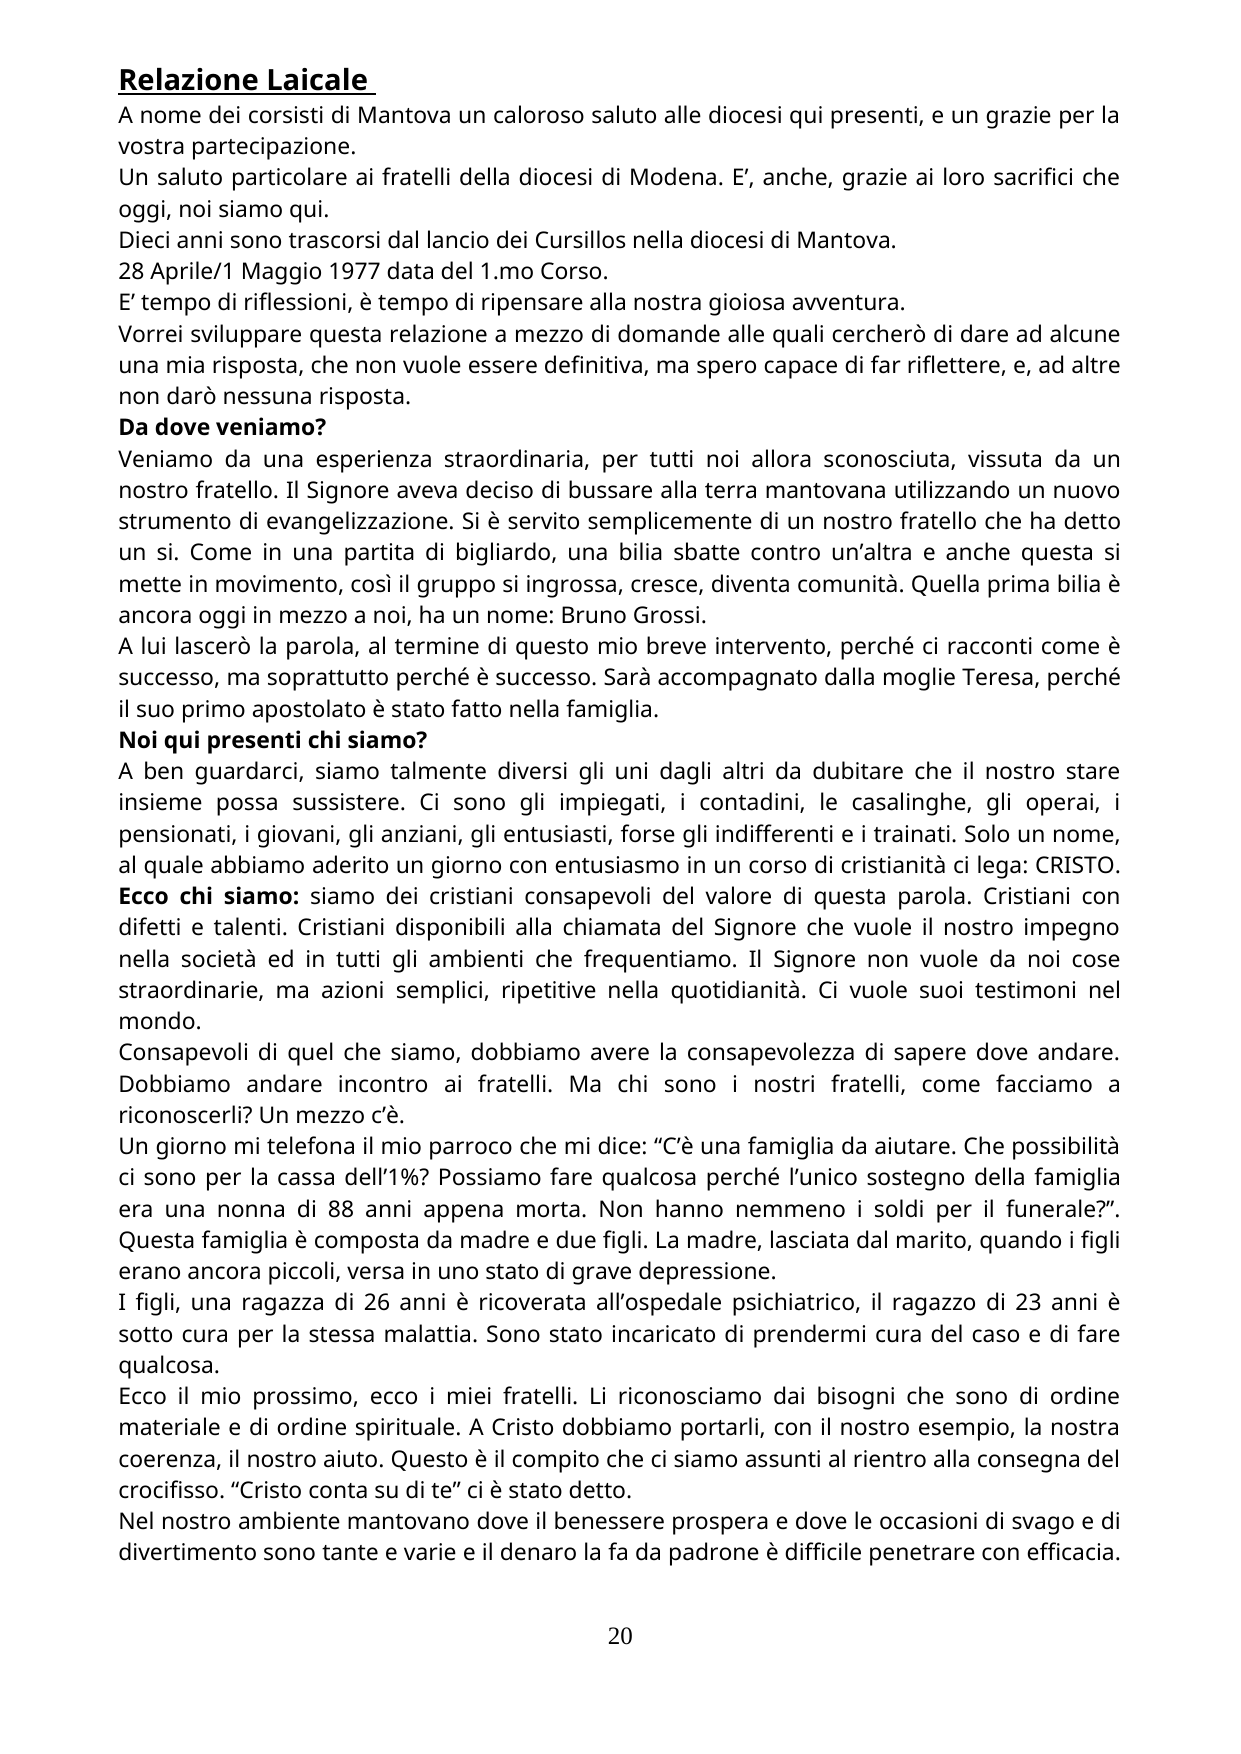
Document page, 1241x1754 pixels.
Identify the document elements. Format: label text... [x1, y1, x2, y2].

text Ecco il mio prossimo, ecco i miei fratelli. Li riconosciamo dai bisogni che sono di ordine materiale e di ordine spirituale. A Cristo dobbiamo portarli, con il nostro esempio, la nostra coerenza, il nostro aiuto. Questo è il compito che ci siamo assunti al rientro alla consegna del crocifisso. “Cristo conta su di te” ci è stato detto. [118, 1380, 1122, 1505]
text Relazione Laicale [118, 59, 1122, 99]
text 28 Aprile/1 Maggio 1977 data del 1.mo Corso. [118, 255, 1122, 286]
text Dieci anni sono trascorsi dal lancio dei Cursillos nella diocesi di Mantova. [118, 224, 1122, 255]
text A ben guardarci, siamo talmente diversi gli uni dagli altri da dubitare che il nostro stare insieme possa sussistere. Ci sono gli impiegati, i contadini, le casalinghe, gli operai, i pensionati, i giovani, gli anziani, gli entusiasti, forse gli indifferenti e i trainati. Solo un nome, al quale abbiamo aderito un giorno con entusiasmo in un corso di cristianità ci lega: CRISTO. Ecco chi siamo: siamo dei cristiani consapevoli del valore di questa parola. Cristiani con difetti e talenti. Cristiani disponibili alla chiamata del Signore che vuole il nostro impegno nella società ed in tutti gli ambienti che frequentiamo. Il Signore non vuole da noi cose straordinarie, ma azioni semplici, ripetitive nella quotidianità. Ci vuole suoi testimoni nel mondo. [118, 755, 1122, 1036]
text Noi qui presenti chi siamo? [118, 724, 1122, 755]
text Un giorno mi telefona il mio parroco che mi dice: “C’è una famiglia da aiutare. Che possibilità ci sono per la cassa dell’1%? Possiamo fare qualcosa perché l’unico sostegno della famiglia era una nonna di 88 anni appena morta. Non hanno nemmeno i soldi per il funerale?”. Questa famiglia è composta da madre e due figli. La madre, lasciata dal marito, quando i figli erano ancora piccoli, versa in uno stato di grave depressione. [118, 1130, 1122, 1286]
text Vorrei sviluppare questa relazione a mezzo di domande alle quali cercherò di dare ad alcune una mia risposta, che non vuole essere definitiva, ma spero capace di far riflettere, e, ad altre non darò nessuna risposta. [118, 317, 1122, 411]
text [118, 1505, 1122, 1567]
text I figli, una ragazza di 26 anni è ricoverata all’ospedale psichiatrico, il ragazzo di 23 anni è sotto cura per la stessa malattia. Sono stato incaricato di prendermi cura del caso e di fare qualcosa. [118, 1286, 1122, 1380]
text A lui lascerò la parola, al termine di questo mio breve intervento, perché ci racconti come è successo, ma soprattutto perché è successo. Sarà accompagnato dalla moglie Teresa, perché il suo primo apostolato è stato fatto nella famiglia. [118, 630, 1122, 724]
text E’ tempo di riflessioni, è tempo di ripensare alla nostra gioiosa avventura. [118, 286, 1122, 317]
text Veniamo da una esperienza straordinaria, per tutti noi allora sconosciuta, vissuta da un nostro fratello. Il Signore aveva deciso di bussare alla terra mantovana utilizzando un nuovo strumento di evangelizzazione. Si è servito semplicemente di un nostro fratello che ha detto un si. Come in una partita di bigliardo, una bilia sbatte contro un’altra e anche questa si mette in movimento, così il gruppo si ingrossa, cresce, diventa comunità. Quella prima bilia è ancora oggi in mezzo a noi, ha un nome: Bruno Grossi. [118, 442, 1122, 630]
text Un saluto particolare ai fratelli della diocesi di Modena. E’, anche, grazie ai loro sacrifici che oggi, noi siamo qui. [118, 161, 1122, 224]
text Da dove veniamo? [118, 411, 1122, 442]
text A nome dei corsisti di Mantova un caloroso saluto alle diocesi qui presenti, e un grazie per la vostra partecipazione. [118, 99, 1122, 161]
text Consapevoli di quel che siamo, dobbiamo avere la consapevolezza di sapere dove andare. Dobbiamo andare incontro ai fratelli. Ma chi sono i nostri fratelli, come facciamo a riconoscerli? Un mezzo c’è. [118, 1036, 1122, 1130]
